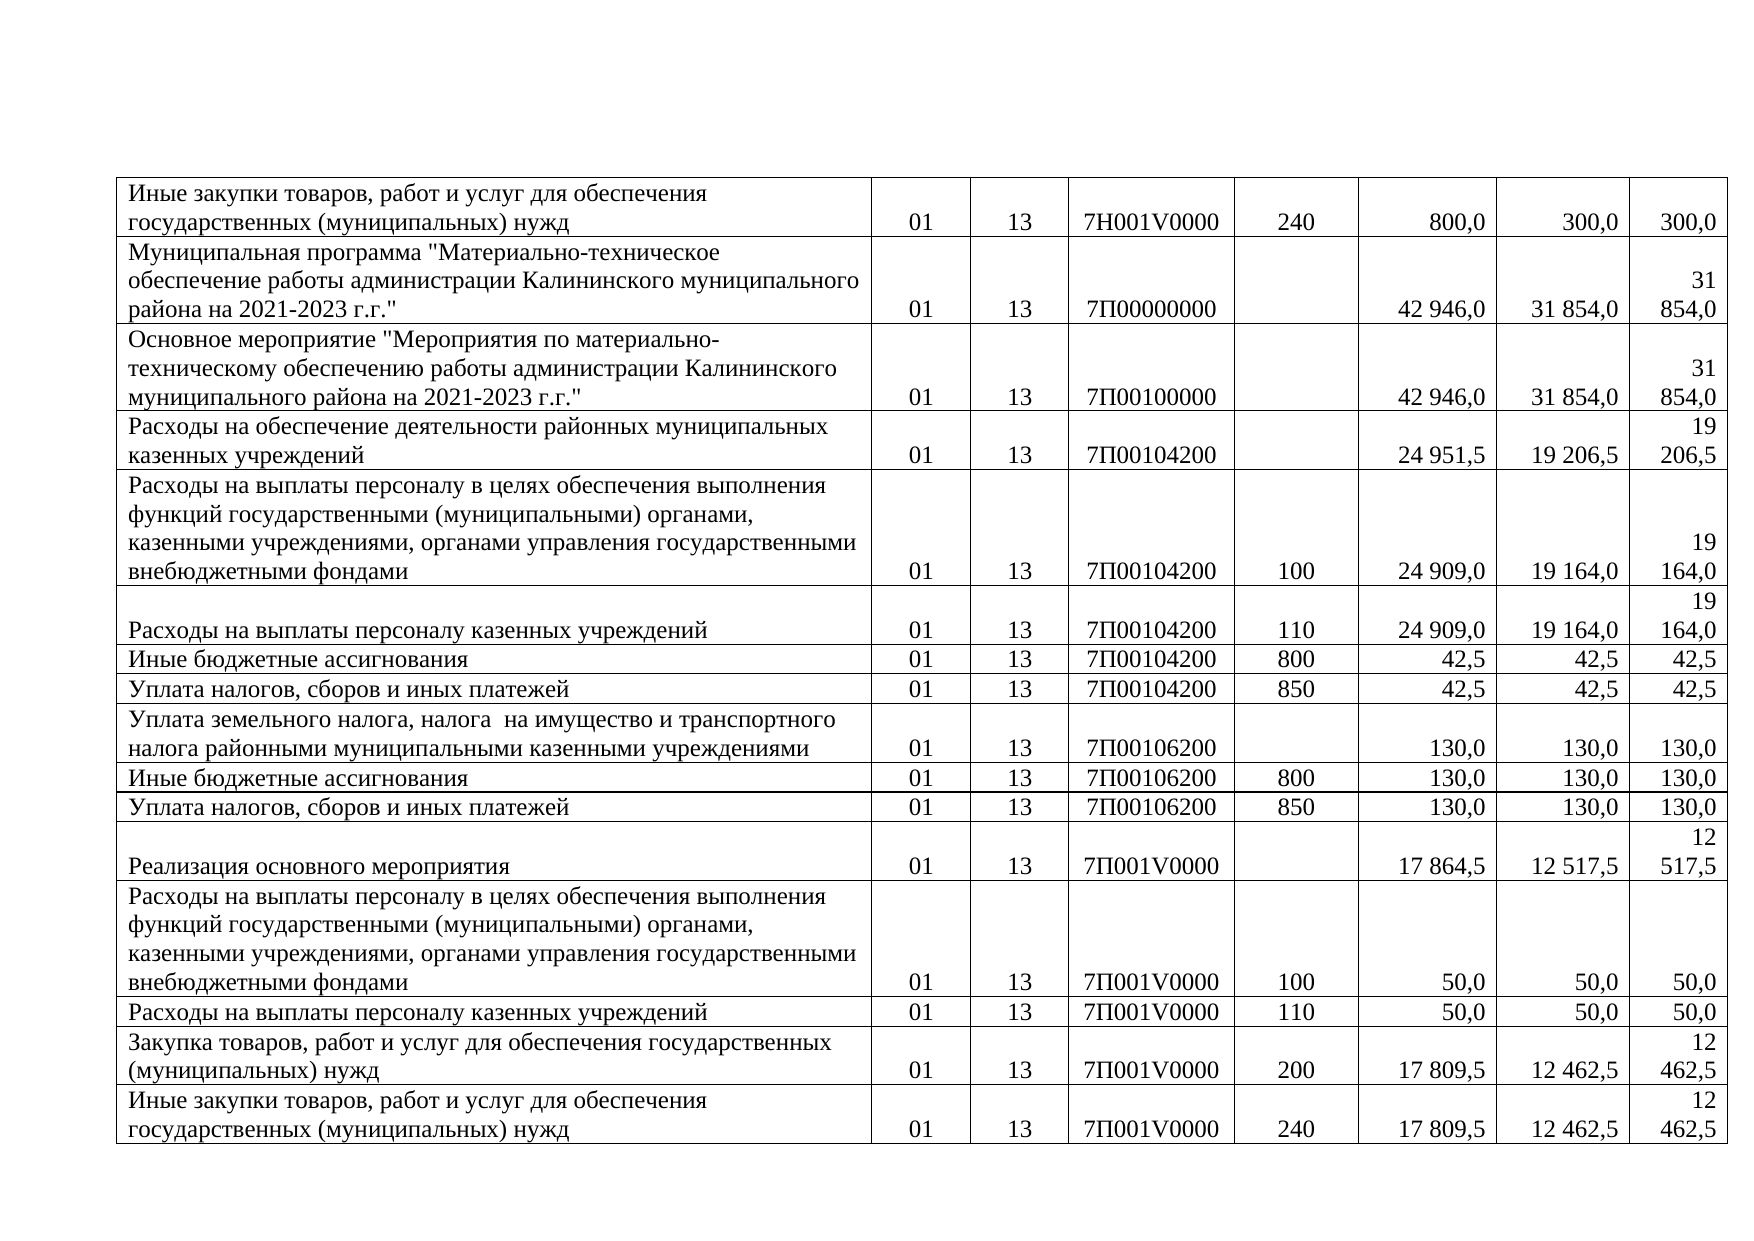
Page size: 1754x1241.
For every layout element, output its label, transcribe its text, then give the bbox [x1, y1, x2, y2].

table_cell 850 [1235, 674, 1358, 703]
table_cell 7П00104200 [1069, 586, 1234, 643]
table_cell 31 854,0 [1497, 324, 1629, 410]
table_cell Расходы на выплаты персоналу в целях обеспечения выполнения функций государственными (муниципальными) органами, казенными учреждениями, органами управления государственными внебюджетными фондами [117, 881, 871, 996]
table_cell 19 164,0 [1497, 586, 1629, 643]
table_cell 110 [1235, 997, 1358, 1026]
table_cell 7П00106200 [1069, 704, 1234, 762]
table_cell 7П001V0000 [1069, 997, 1234, 1026]
table_cell 13 [971, 763, 1068, 791]
table_cell 01 [872, 704, 970, 762]
table_cell 850 [1235, 793, 1358, 821]
table_cell 130,0 [1359, 763, 1496, 791]
table_cell 13 [971, 411, 1068, 469]
table_cell 7П00106200 [1069, 763, 1234, 791]
table_cell 13 [971, 793, 1068, 821]
table_cell 7П00104200 [1069, 411, 1234, 469]
table_cell 01 [872, 411, 970, 469]
table_cell 800 [1235, 645, 1358, 673]
table_cell 7П00000000 [1069, 237, 1234, 323]
table_cell Уплата налогов, сборов и иных платежей [117, 793, 871, 821]
table_cell 130,0 [1359, 704, 1496, 762]
table_cell 01 [872, 586, 970, 643]
table_cell 01 [872, 237, 970, 323]
table_cell 13 [971, 997, 1068, 1026]
table_cell Расходы на выплаты персоналу казенных учреждений [117, 586, 871, 643]
table_cell Закупка товаров, работ и услуг для обеспечения государственных (муниципальных) нужд [117, 1027, 871, 1084]
table_cell Муниципальная программа "Материально-техническое обеспечение работы администрации Калининского муниципального района на 2021-2023 г.г." [117, 237, 871, 323]
table_cell [1235, 237, 1358, 323]
table_cell 240 [1235, 1085, 1358, 1143]
table_cell 130,0 [1497, 793, 1629, 821]
table_cell 19 206,5 [1497, 411, 1629, 469]
table_cell 13 [971, 674, 1068, 703]
table_cell 01 [872, 178, 970, 236]
table_cell 42,5 [1630, 674, 1727, 703]
table_cell 01 [872, 793, 970, 821]
table_cell 42 946,0 [1359, 324, 1496, 410]
table_cell 100 [1235, 881, 1358, 996]
table_cell 240 [1235, 178, 1358, 236]
table_cell 7П00100000 [1069, 324, 1234, 410]
table_cell 17 809,5 [1359, 1085, 1496, 1143]
table_cell 13 [971, 881, 1068, 996]
table_cell 01 [872, 645, 970, 673]
table_cell 17 864,5 [1359, 822, 1496, 880]
table_cell Иные бюджетные ассигнования [117, 763, 871, 791]
table_cell 24 951,5 [1359, 411, 1496, 469]
table_cell Уплата земельного налога, налога на имущество и транспортного налога районными муниципальными казенными учреждениями [117, 704, 871, 762]
table_cell 7Н001V0000 [1069, 178, 1234, 236]
table_cell 50,0 [1630, 881, 1727, 996]
table_cell 01 [872, 674, 970, 703]
table_cell Иные бюджетные ассигнования [117, 645, 871, 673]
table_cell 12 462,5 [1630, 1085, 1727, 1143]
table_cell 42,5 [1497, 674, 1629, 703]
table_cell 50,0 [1630, 997, 1727, 1026]
table_cell 130,0 [1630, 763, 1727, 791]
table_cell 13 [971, 324, 1068, 410]
table_cell 01 [872, 997, 970, 1026]
table_cell 12 462,5 [1630, 1027, 1727, 1084]
table_cell 7П00106200 [1069, 793, 1234, 821]
table_cell Иные закупки товаров, работ и услуг для обеспечения государственных (муниципальных) нужд [117, 178, 871, 236]
table_cell 7П00104200 [1069, 470, 1234, 585]
table_cell 42,5 [1497, 645, 1629, 673]
table_cell 42,5 [1359, 645, 1496, 673]
table_cell 13 [971, 237, 1068, 323]
table_cell 7П001V0000 [1069, 1027, 1234, 1084]
table_cell 300,0 [1497, 178, 1629, 236]
table_cell Расходы на выплаты персоналу казенных учреждений [117, 997, 871, 1026]
table_cell 01 [872, 822, 970, 880]
table_cell 7П00104200 [1069, 674, 1234, 703]
table_cell 01 [872, 1027, 970, 1084]
table_cell 12 517,5 [1630, 822, 1727, 880]
table_cell 13 [971, 470, 1068, 585]
table_cell 130,0 [1497, 763, 1629, 791]
table_cell 01 [872, 763, 970, 791]
table_cell Расходы на выплаты персоналу в целях обеспечения выполнения функций государственными (муниципальными) органами, казенными учреждениями, органами управления государственными внебюджетными фондами [117, 470, 871, 585]
table_cell 01 [872, 324, 970, 410]
table_cell 31 854,0 [1630, 237, 1727, 323]
table_cell 110 [1235, 586, 1358, 643]
table_cell 7П00104200 [1069, 645, 1234, 673]
table_cell 800,0 [1359, 178, 1496, 236]
table_cell 7П001V0000 [1069, 822, 1234, 880]
table_cell 17 809,5 [1359, 1027, 1496, 1084]
table_cell 19 164,0 [1630, 586, 1727, 643]
table_cell Реализация основного мероприятия [117, 822, 871, 880]
table_cell Уплата налогов, сборов и иных платежей [117, 674, 871, 703]
table_cell [1235, 324, 1358, 410]
table_cell 200 [1235, 1027, 1358, 1084]
table_cell 42,5 [1359, 674, 1496, 703]
table_cell [1235, 704, 1358, 762]
table_cell 130,0 [1630, 793, 1727, 821]
table_cell 7П001V0000 [1069, 1085, 1234, 1143]
table_cell 100 [1235, 470, 1358, 585]
table_cell 42,5 [1630, 645, 1727, 673]
table_cell 01 [872, 881, 970, 996]
table_cell 12 517,5 [1497, 822, 1629, 880]
table_cell 24 909,0 [1359, 586, 1496, 643]
table_cell 50,0 [1359, 881, 1496, 996]
table_cell 13 [971, 1027, 1068, 1084]
table_cell 130,0 [1359, 793, 1496, 821]
table_cell 50,0 [1359, 997, 1496, 1026]
table_cell [1235, 411, 1358, 469]
table_cell 19 206,5 [1630, 411, 1727, 469]
table_cell 800 [1235, 763, 1358, 791]
table_cell 130,0 [1630, 704, 1727, 762]
table_cell 13 [971, 645, 1068, 673]
table_cell 50,0 [1497, 997, 1629, 1026]
table_cell 50,0 [1497, 881, 1629, 996]
table_cell 12 462,5 [1497, 1085, 1629, 1143]
table_cell 01 [872, 470, 970, 585]
table_cell 13 [971, 822, 1068, 880]
table_cell 13 [971, 704, 1068, 762]
table_cell 19 164,0 [1630, 470, 1727, 585]
table_cell 31 854,0 [1497, 237, 1629, 323]
table_cell 12 462,5 [1497, 1027, 1629, 1084]
table_cell 130,0 [1497, 704, 1629, 762]
table_cell 19 164,0 [1497, 470, 1629, 585]
table_cell 7П001V0000 [1069, 881, 1234, 996]
table_cell Основное мероприятие "Мероприятия по материально-техническому обеспечению работы администрации Калининского муниципального района на 2021-2023 г.г." [117, 324, 871, 410]
table_cell 01 [872, 1085, 970, 1143]
table_cell 24 909,0 [1359, 470, 1496, 585]
table_cell Расходы на обеспечение деятельности районных муниципальных казенных учреждений [117, 411, 871, 469]
table_cell Иные закупки товаров, работ и услуг для обеспечения государственных (муниципальных) нужд [117, 1085, 871, 1143]
table_cell 13 [971, 1085, 1068, 1143]
table_cell 31 854,0 [1630, 324, 1727, 410]
table_cell 300,0 [1630, 178, 1727, 236]
table_cell [1235, 822, 1358, 880]
table_cell 42 946,0 [1359, 237, 1496, 323]
table_cell 13 [971, 178, 1068, 236]
table_cell 13 [971, 586, 1068, 643]
